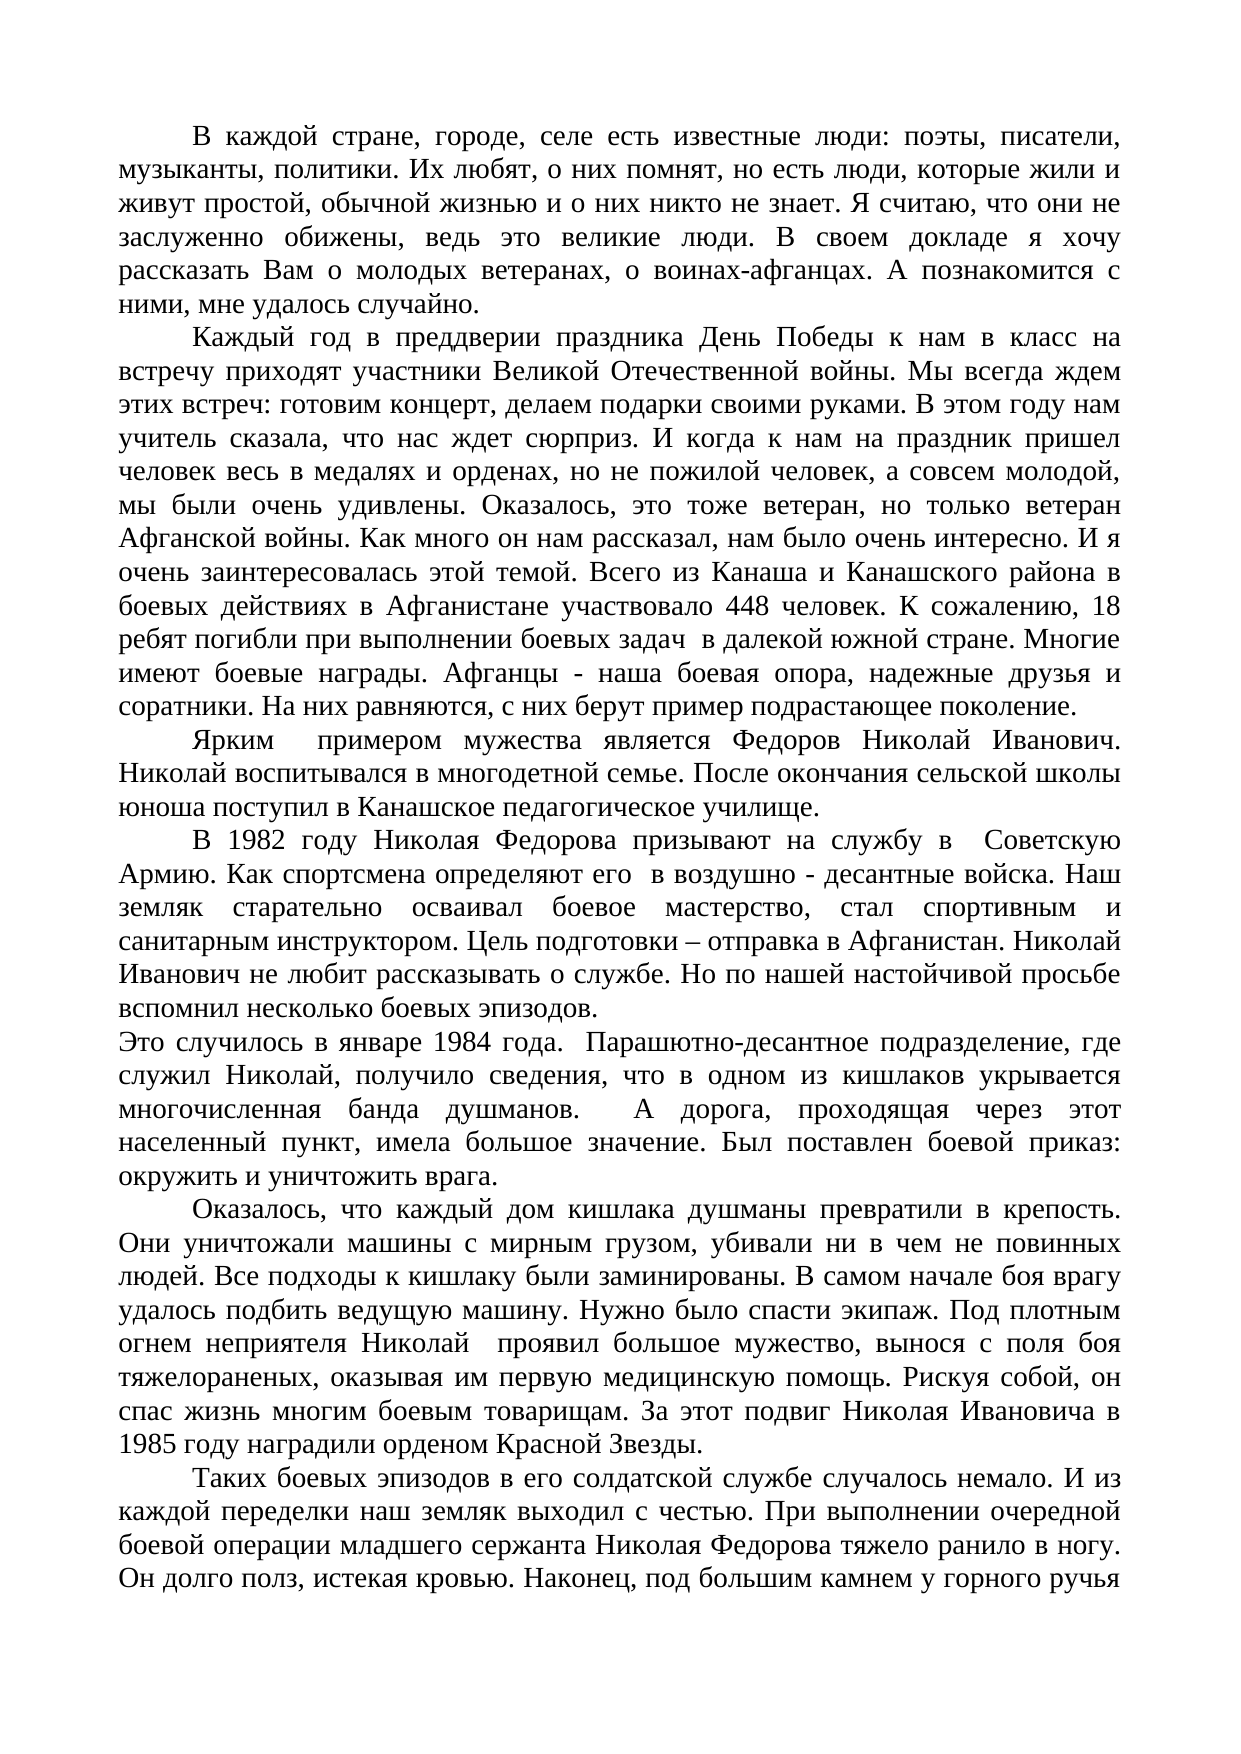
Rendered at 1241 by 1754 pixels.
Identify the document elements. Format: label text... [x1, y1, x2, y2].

text В 1982 году Николая Федорова призывают на службу в Советскую Армию. Как спортсмена определяют его в воздушно - десантные войска. Наш земляк старательно осваивал боевое мастерство, стал спортивным и санитарным инструктором. Цель подготовки – отправка в Афганистан. Николай Иванович не любит рассказывать о службе. Но по нашей настойчивой просьбе вспомнил несколько боевых эпизодов. [118, 822, 1122, 1024]
text Ярким примером мужества является Федоров Николай Иванович. Николай воспитывался в многодетной семье. После окончания сельской школы юноша поступил в Канашское педагогическое училище. [118, 722, 1122, 822]
text Это случилось в январе 1984 года. Парашютно-десантное подразделение, где служил Николай, получило сведения, что в одном из кишлаков укрывается многочисленная банда душманов. А дорога, проходящая через этот населенный пункт, имела большое значение. Был поставлен боевой приказ: окружить и уничтожить врага. [118, 1024, 1122, 1191]
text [118, 1460, 1122, 1594]
text В каждой стране, городе, селе есть известные люди: поэты, писатели, музыканты, политики. Их любят, о них помнят, но есть люди, которые жили и живут простой, обычной жизнью и о них никто не знает. Я считаю, что они не заслуженно обижены, ведь это великие люди. В своем докладе я хочу рассказать Вам о молодых ветеранах, о воинах-афганцах. А познакомится с ними, мне удалось случайно. [118, 118, 1122, 319]
text Оказалось, что каждый дом кишлака душманы превратили в крепость. Они уничтожали машины с мирным грузом, убивали ни в чем не повинных людей. Все подходы к кишлаку были заминированы. В самом начале боя врагу удалось подбить ведущую машину. Нужно было спасти экипаж. Под плотным огнем неприятеля Николай проявил большое мужество, вынося с поля боя тяжелораненых, оказывая им первую медицинскую помощь. Рискуя собой, он спас жизнь многим боевым товарищам. За этот подвиг Николая Ивановича в 1985 году наградили орденом Красной Звезды. [118, 1191, 1122, 1460]
text Каждый год в преддверии праздника День Победы к нам в класс на встречу приходят участники Великой Отечественной войны. Мы всегда ждем этих встреч: готовим концерт, делаем подарки своими руками. В этом году нам учитель сказала, что нас ждет сюрприз. И когда к нам на праздник пришел человек весь в медалях и орденах, но не пожилой человек, а совсем молодой, мы были очень удивлены. Оказалось, это тоже ветеран, но только ветеран Афганской войны. Как много он нам рассказал, нам было очень интересно. И я очень заинтересовалась этой темой. Всего из Канаша и Канашского района в боевых действиях в Афганистане участвовало 448 человек. К сожалению, 18 ребят погибли при выполнении боевых задач в далекой южной стране. Многие имеют боевые награды. Афганцы - наша боевая опора, надежные друзья и соратники. На них равняются, с них берут пример подрастающее поколение. [118, 319, 1122, 722]
